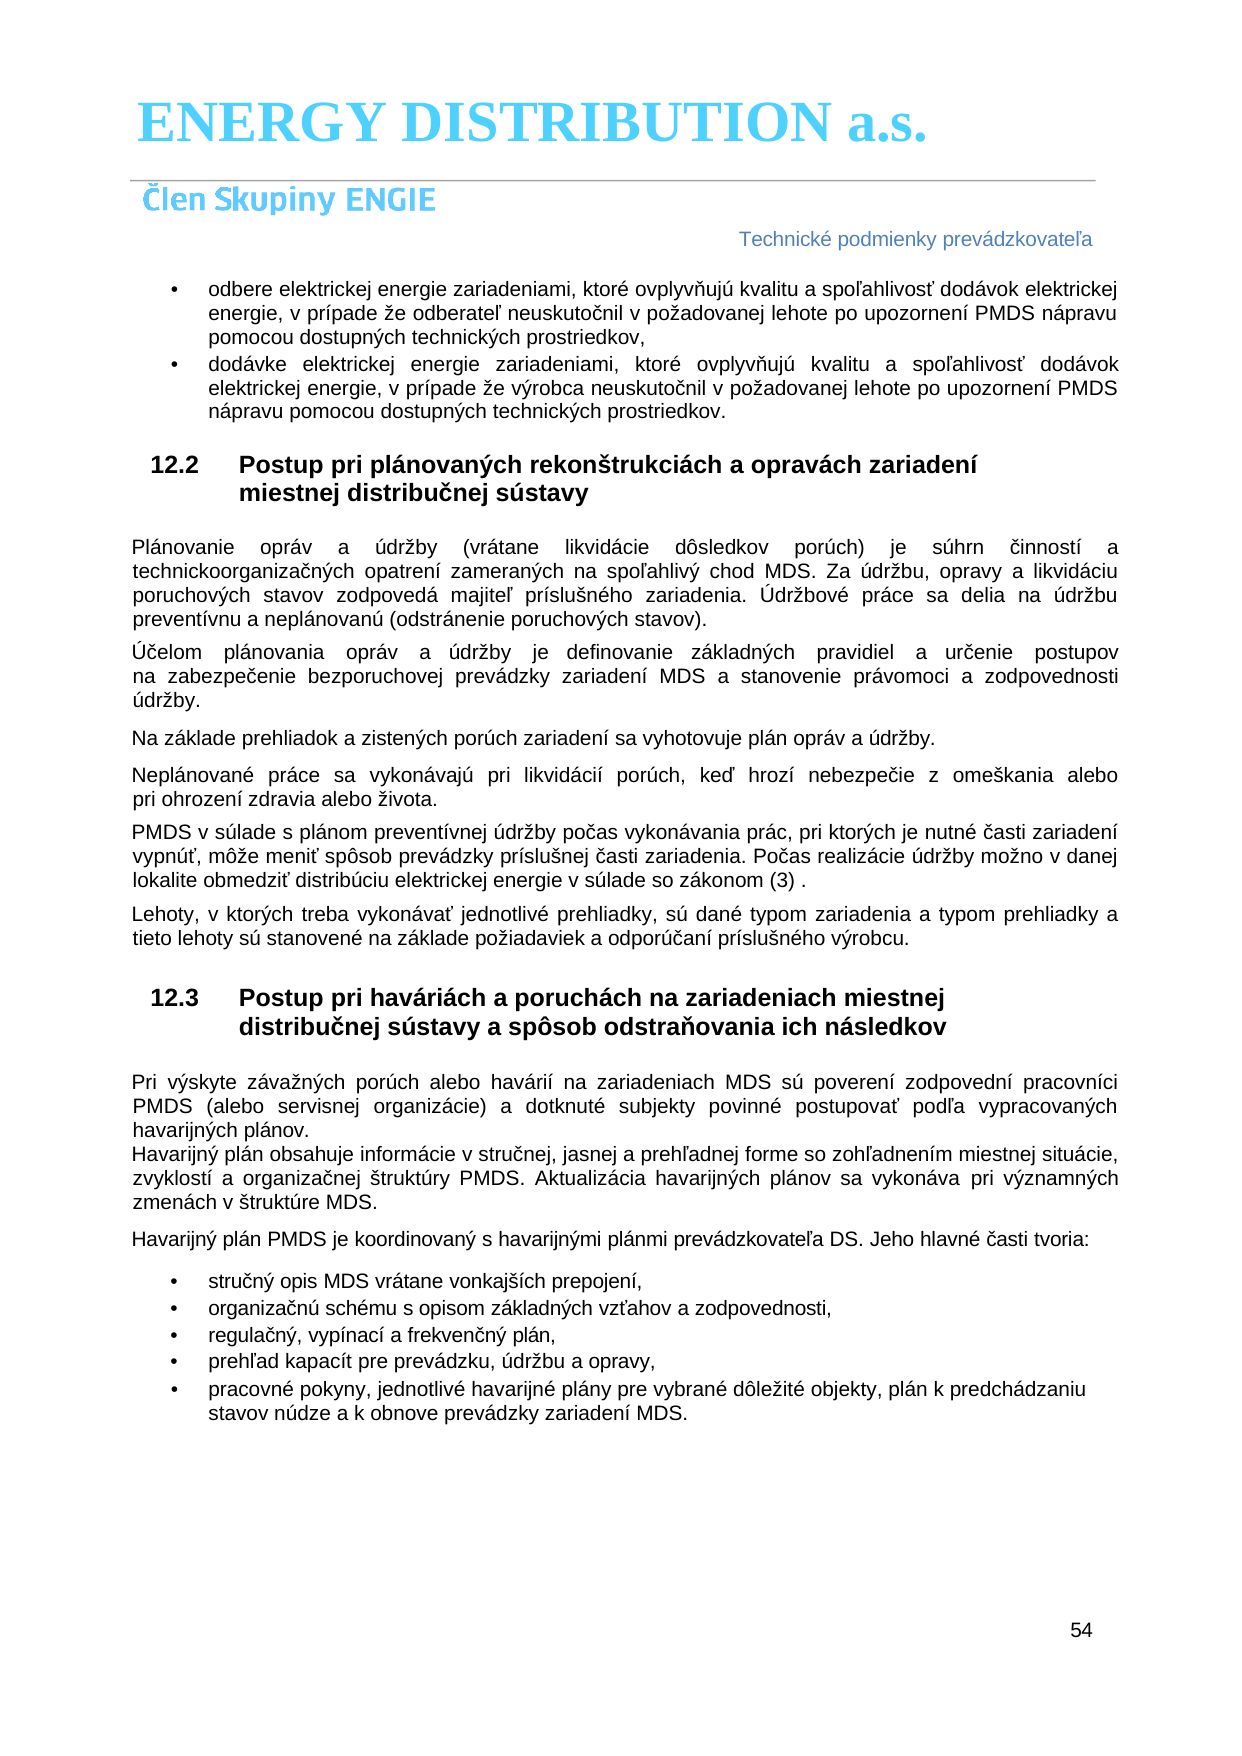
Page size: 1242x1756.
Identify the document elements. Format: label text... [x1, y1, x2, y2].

text Havarijný plán PMDS je koordinovaný s havarijnými plánmi prevádzkovateľa DS. Jeho hlavné časti tvoria: [131, 1227, 1131, 1251]
text PMDS v súlade s plánom preventívnej údržby počas vykonávania prác, pri ktorých je nutné časti zariadení vypnúť, môže meniť spôsob prevádzky príslušnej časti zariadenia. Počas realizácie údržby možno v danej lokalite obmedziť distribúciu elektrickej energie v súlade so zákonom (3) . [131, 820, 1119, 892]
text Pri výskyte závažných porúch alebo havárií na zariadeniach MDS sú poverení zodpovední pracovníci PMDS (alebo servisnej organizácie) a dotknuté subjekty povinné postupovať podľa vypracovaných havarijných plánov. [131, 1069, 1118, 1141]
picture [143, 183, 205, 211]
list organizačnú schému s opisom základných vzťahov a zodpovednosti, [170, 1296, 1131, 1320]
list odbere elektrickej energie zariadeniami, ktoré ovplyvňujú kvalitu a spoľahlivosť dodávok elektrickej energie, v prípade že odberateľ neuskutočnil v požadovanej lehote po upozornení PMDS nápravu pomocou dostupných technických prostriedkov, [171, 277, 1118, 349]
list regulačný, vypínací a frekvenčný plán, [170, 1323, 1131, 1347]
subtitle Postup pri haváriách a poruchách na zariadeniach miestnej distribučnej sústavy a spôsob odstraňovania ich následkov [150, 983, 1091, 1041]
list dodávke elektrickej energie zariadeniami, ktoré ovplyvňujú kvalitu a spoľahlivosť dodávok elektrickej energie, v prípade že výrobca neuskutočnil v požadovanej lehote po upozornení PMDS nápravu pomocou dostupných technických prostriedkov. [171, 351, 1119, 423]
text Na základe prehliadok a zistených porúch zariadení sa vyhotovuje plán opráv a údržby. [131, 726, 1131, 750]
text Účelom plánovania opráv a údržby je definovanie základných pravidiel a určenie postupov na zabezpečenie bezporuchovej prevádzky zariadení MDS a stanovenie právomoci a zodpovednosti údržby. [131, 640, 1119, 712]
list stručný opis MDS vrátane vonkajších prepojení, [170, 1269, 1131, 1293]
text Lehoty, v ktorých treba vykonávať jednotlivé prehliadky, sú dané typom zariadenia a typom prehliadky a tieto lehoty sú stanovené na základe požiadaviek a odporúčaní príslušného výrobcu. [131, 902, 1118, 949]
picture [215, 187, 232, 211]
list pracovné pokyny, jednotlivé havarijné plány pre vybrané dôležité objekty, plán k predchádzaniu stavov núdze a k obnove prevádzky zariadení MDS. [171, 1376, 1087, 1424]
text Havarijný plán obsahuje informácie v stručnej, jasnej a prehľadnej forme so zohľadnením miestnej situácie, zvyklostí a organizačnej štruktúry PMDS. Aktualizácia havarijných plánov sa vykonáva pri významných zmenách v štruktúre MDS. [131, 1142, 1119, 1213]
text Plánovanie opráv a údržby (vrátane likvidácie dôsledkov porúch) je súhrn činností a technickoorganizačných opatrení zameraných na spoľahlivý chod MDS. Za údržbu, opravy a likvidáciu poruchových stavov zodpovedá majiteľ príslušného zariadenia. Údržbové práce sa delia na údržbu preventívnu a neplánovanú (odstránenie poruchových stavov). [131, 535, 1119, 631]
picture [233, 185, 435, 216]
subtitle Postup pri plánovaných rekonštrukciách a opravách zariadení miestnej distribučnej sústavy [150, 449, 1083, 507]
list prehľad kapacít pre prevádzku, údržbu a opravy, [170, 1349, 1131, 1373]
text Neplánované práce sa vykonávajú pri likvidácií porúch, keď hrozí nebezpečie z omeškania alebo pri ohrození zdravia alebo života. [131, 762, 1119, 810]
